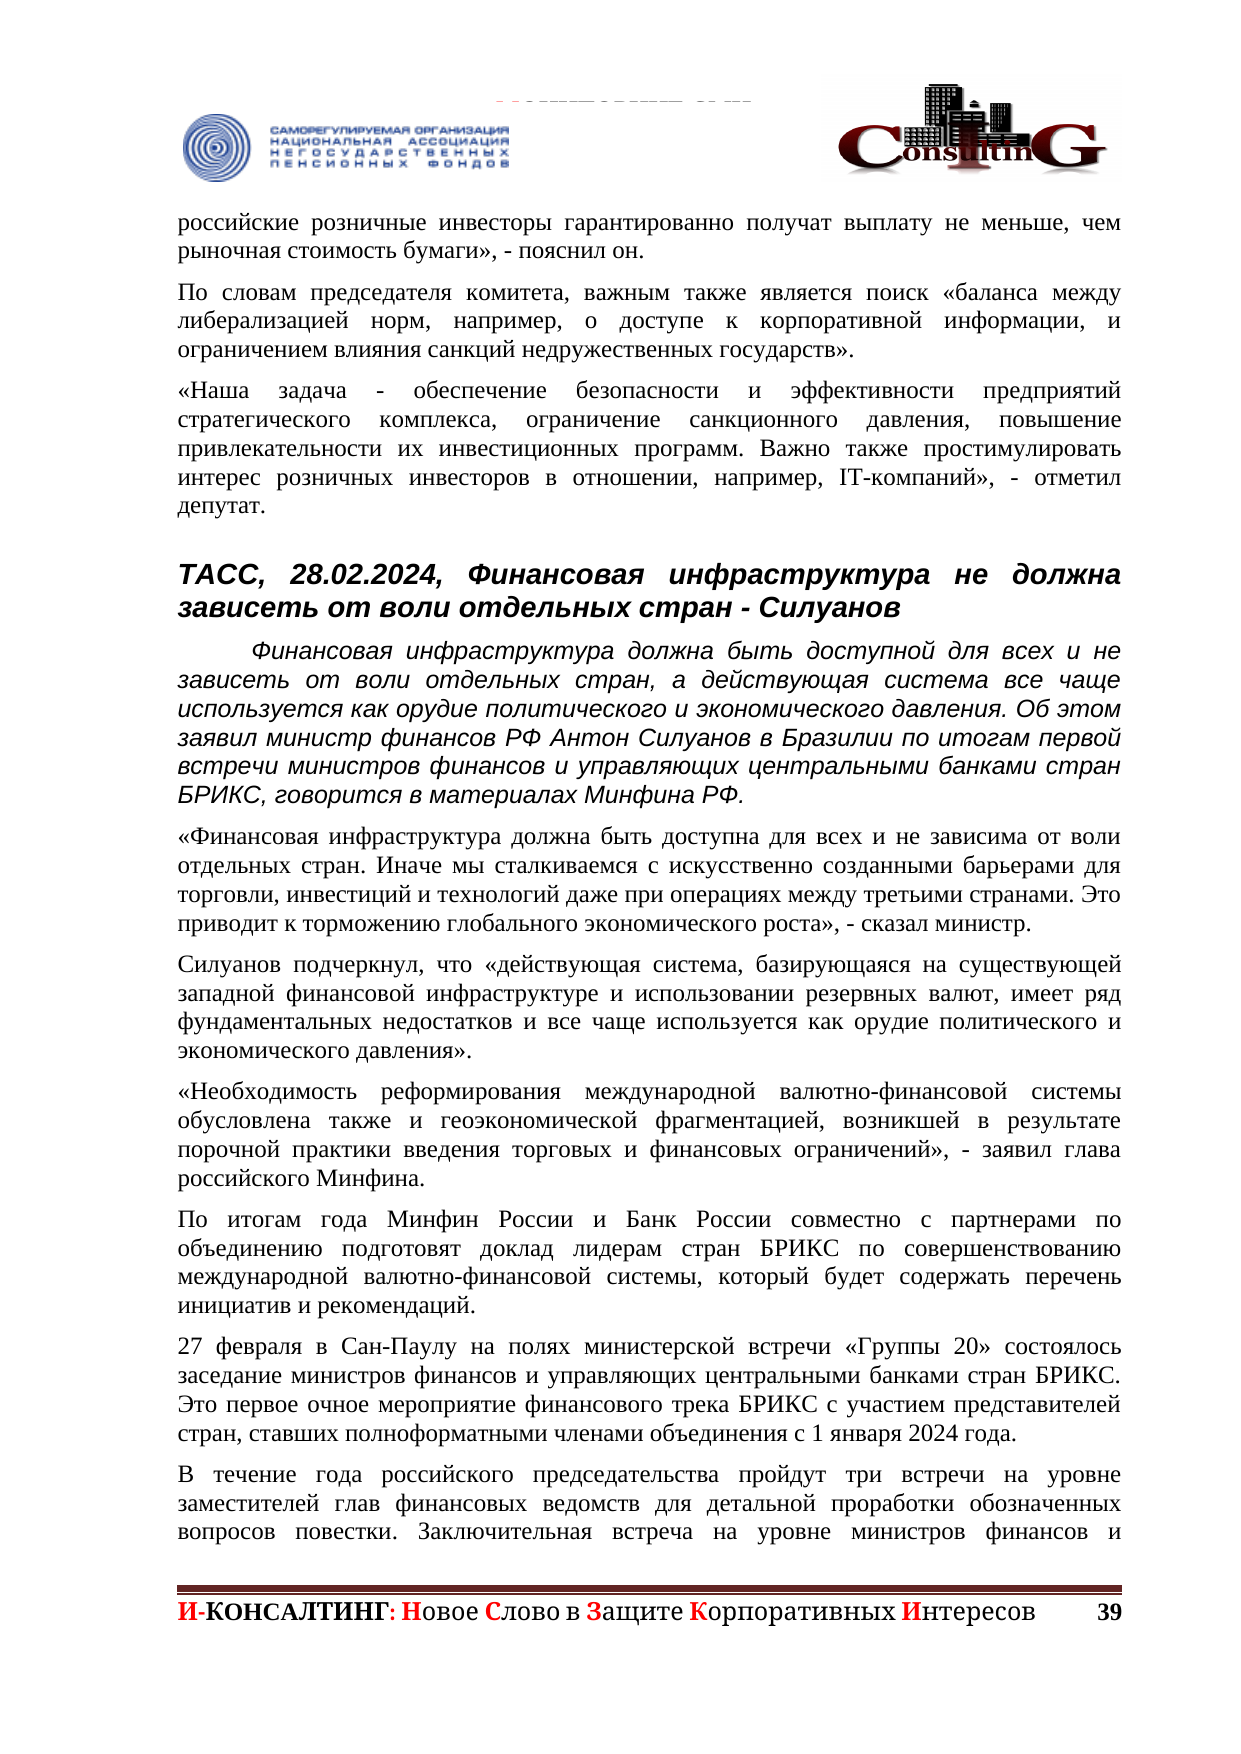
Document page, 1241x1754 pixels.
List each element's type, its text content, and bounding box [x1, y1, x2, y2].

text По итогам года Минфин России и Банк России совместно с партнерами по объединению подготовят доклад лидерам стран БРИКС по совершенствованию международной валютно-финансовой системы, который будет содержать перечень инициатив и рекомендаций. [177, 1204, 1122, 1319]
subtitle Финансовая инфраструктура должна быть доступной для всех и не зависеть от воли отдельных стран, а действующая система все чаще используется как орудие политического и экономического давления. Об этом заявил министр финансов РФ Антон Силуанов в Бразилии по итогам первой встречи министров финансов и управляющих центральными банками стран БРИКС, говорится в материалах Минфина РФ. [177, 636, 1122, 809]
text 27 февраля в Сан-Паулу на полях министерской встречи «Группы 20» состоялось заседание министров финансов и управляющих центральными банками стран БРИКС. Это первое очное мероприятие финансового трека БРИКС с участием представителей стран, ставших полноформатными членами объединения с 1 января 2024 года. [177, 1331, 1122, 1446]
text По словам председателя комитета, важным также является поиск «баланса между либерализацией норм, например, о доступе к корпоративной информации, и ограничением влияния санкций недружественных государств». [177, 277, 1122, 363]
text Силуанов подчеркнул, что «действующая система, базирующаяся на существующей западной финансовой инфраструктуре и использовании резервных валют, имеет ряд фундаментальных недостатков и все чаще используется как орудие политического и экономического давления». [177, 949, 1122, 1064]
text «Наша задача - обеспечение безопасности и эффективности предприятий стратегического комплекса, ограничение санкционного давления, повышение привлекательности их инвестиционных программ. Важно также простимулировать интерес розничных инвесторов в отношении, например, IT-компаний», - отметил депутат. [177, 376, 1122, 519]
picture [821, 73, 1122, 182]
text «Необходимость реформирования международной валютно-финансовой системы обусловлена также и геоэкономической фрагментацией, возникшей в результате порочной практики введения торговых и финансовых ограничений», - заявил глава российского Минфина. [177, 1076, 1122, 1191]
picture [183, 114, 509, 182]
text «Финансовая инфраструктура должна быть доступна для всех и не зависима от воли отдельных стран. Иначе мы сталкиваемся с искусственно созданными барьерами для торговли, инвестиций и технологий даже при операциях между третьими странами. Это приводит к торможению глобального экономического роста», - сказал министр. [177, 821, 1122, 936]
subtitle ТАСС, 28.02.2024, Финансовая инфраструктура не должна зависеть от воли отдельных стран - Силуанов [177, 557, 1122, 624]
